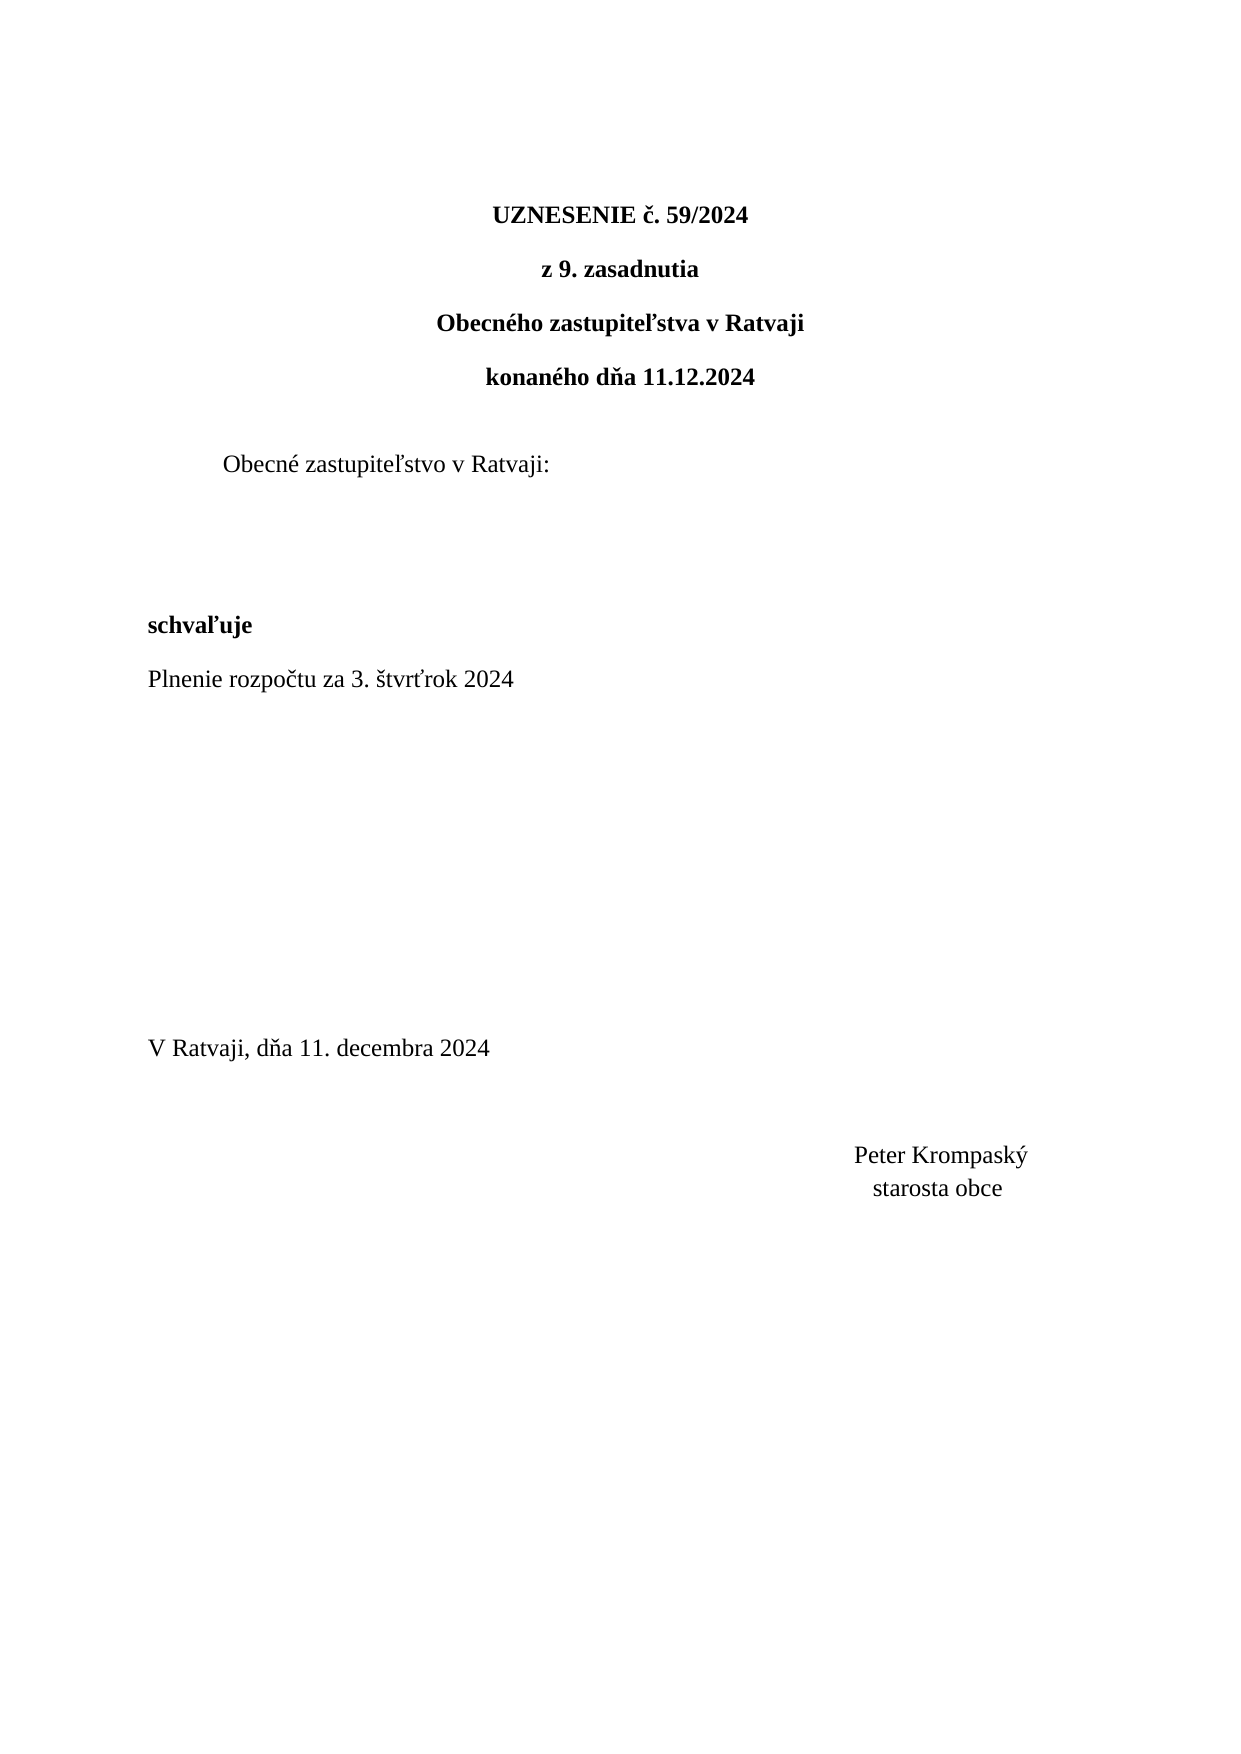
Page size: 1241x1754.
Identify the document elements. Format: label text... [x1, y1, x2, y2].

text starosta obce [148, 1173, 1093, 1202]
text Obecného zastupiteľstva v Ratvaji [148, 308, 1093, 337]
text z 9. zasadnutia [148, 254, 1093, 283]
text V Ratvaji, dňa 11. decembra 2024 [148, 1033, 1093, 1062]
text Plnenie rozpočtu za 3. štvrťrok 2024 [148, 664, 1093, 693]
text UZNESENIE č. 59/2024 [148, 201, 1093, 229]
text schvaľuje [148, 611, 1093, 639]
text konaného dňa 11.12.2024 [148, 362, 1093, 391]
list Obecné zastupiteľstvo v Ratvaji: [223, 449, 1093, 478]
text Peter Krompaský [148, 1141, 1093, 1169]
